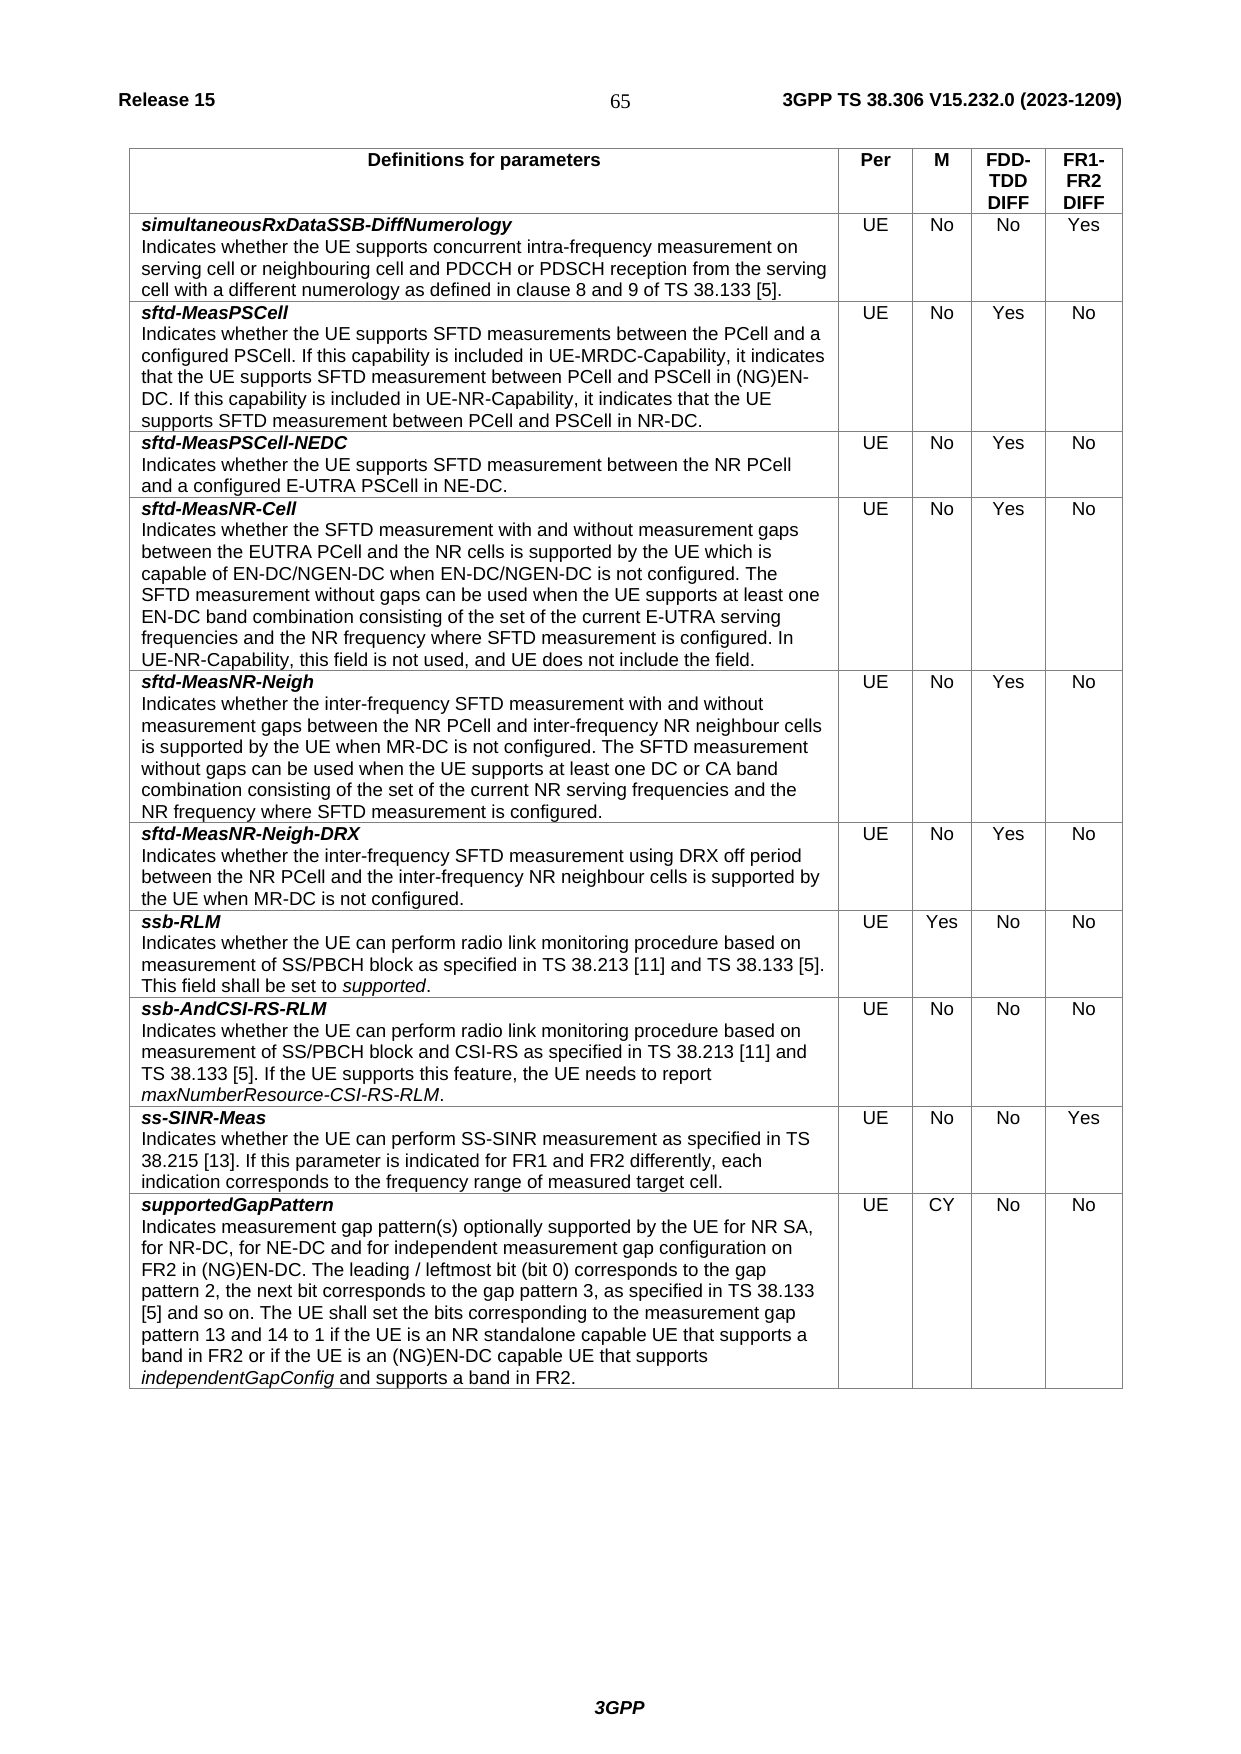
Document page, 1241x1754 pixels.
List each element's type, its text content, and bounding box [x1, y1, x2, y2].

table_cell UE [839, 671, 912, 822]
table_cell No [913, 1107, 971, 1193]
table_cell ssb-RLM Indicates whether the UE can perform radio link monitoring procedure based on measurement of SS/PBCH block as specified in TS 38.213 [11] and TS 38.133 [5]. This field shall be set to supported. [130, 911, 838, 997]
table_cell No [913, 671, 971, 822]
table_cell supportedGapPattern Indicates measurement gap pattern(s) optionally supported by the UE for NR SA, for NR-DC, for NE-DC and for independent measurement gap configuration on FR2 in (NG)EN-DC. The leading / leftmost bit (bit 0) corresponds to the gap pattern 2, the next bit corresponds to the gap pattern 3, as specified in TS 38.133 [5] and so on. The UE shall set the bits corresponding to the measurement gap pattern 13 and 14 to 1 if the UE is an NR standalone capable UE that supports a band in FR2 or if the UE is an (NG)EN-DC capable UE that supports independentGapConfig and supports a band in FR2. [130, 1194, 838, 1388]
table_cell ssb-AndCSI-RS-RLM Indicates whether the UE can perform radio link monitoring procedure based on measurement of SS/PBCH block and CSI-RS as specified in TS 38.213 [11] and TS 38.133 [5]. If the UE supports this feature, the UE needs to report maxNumberResource-CSI-RS-RLM. [130, 998, 838, 1106]
table_cell simultaneousRxDataSSB-DiffNumerology Indicates whether the UE supports concurrent intra-frequency measurement on serving cell or neighbouring cell and PDCCH or PDSCH reception from the serving cell with a different numerology as defined in clause 8 and 9 of TS 38.133 [5]. [130, 214, 838, 301]
table_cell Yes [1046, 1107, 1122, 1193]
table_cell UE [839, 823, 912, 909]
table_cell CY [913, 1194, 971, 1388]
table_cell sftd-MeasPSCell-NEDC Indicates whether the UE supports SFTD measurement between the NR PCell and a configured E-UTRA PSCell in NE-DC. [130, 432, 838, 497]
table_cell No [1046, 823, 1122, 909]
table_cell No [1046, 498, 1122, 670]
table_header FDD-TDD DIFF [972, 149, 1045, 213]
table_header FR1-FR2 DIFF [1046, 149, 1122, 213]
table_header Definitions for parameters [130, 149, 838, 213]
table_cell sftd-MeasNR-Neigh-DRX Indicates whether the inter-frequency SFTD measurement using DRX off period between the NR PCell and the inter-frequency NR neighbour cells is supported by the UE when MR-DC is not configured. [130, 823, 838, 909]
table_header M [913, 149, 971, 213]
table_cell No [913, 302, 971, 431]
table_cell Yes [972, 671, 1045, 822]
table_cell sftd-MeasNR-Cell Indicates whether the SFTD measurement with and without measurement gaps between the EUTRA PCell and the NR cells is supported by the UE which is capable of EN-DC/NGEN-DC when EN-DC/NGEN-DC is not configured. The SFTD measurement without gaps can be used when the UE supports at least one EN-DC band combination consisting of the set of the current E-UTRA serving frequencies and the NR frequency where SFTD measurement is configured. In UE-NR-Capability, this field is not used, and UE does not include the field. [130, 498, 838, 670]
table_cell UE [839, 1194, 912, 1388]
table_cell UE [839, 302, 912, 431]
table_cell UE [839, 998, 912, 1106]
table_cell UE [839, 498, 912, 670]
table_cell No [1046, 302, 1122, 431]
table_cell No [1046, 1194, 1122, 1388]
table_cell No [1046, 432, 1122, 497]
table_cell No [1046, 998, 1122, 1106]
table_cell No [913, 498, 971, 670]
table_cell Yes [913, 911, 971, 997]
table_cell No [913, 214, 971, 301]
table_cell No [972, 998, 1045, 1106]
table_cell Yes [972, 498, 1045, 670]
table_cell sftd-MeasNR-Neigh Indicates whether the inter-frequency SFTD measurement with and without measurement gaps between the NR PCell and inter-frequency NR neighbour cells is supported by the UE when MR-DC is not configured. The SFTD measurement without gaps can be used when the UE supports at least one DC or CA band combination consisting of the set of the current NR serving frequencies and the NR frequency where SFTD measurement is configured. [130, 671, 838, 822]
table_cell Yes [972, 432, 1045, 497]
table_cell Yes [1046, 214, 1122, 301]
table_cell Yes [972, 823, 1045, 909]
table_cell UE [839, 214, 912, 301]
table_cell No [972, 1194, 1045, 1388]
table_cell No [913, 432, 971, 497]
table_cell Yes [972, 302, 1045, 431]
table_header Per [839, 149, 912, 213]
table_cell No [1046, 671, 1122, 822]
table_cell No [913, 823, 971, 909]
table_cell No [1046, 911, 1122, 997]
table_cell No [972, 214, 1045, 301]
table_cell UE [839, 432, 912, 497]
table_cell sftd-MeasPSCell Indicates whether the UE supports SFTD measurements between the PCell and a configured PSCell. If this capability is included in UE-MRDC-Capability, it indicates that the UE supports SFTD measurement between PCell and PSCell in (NG)EN-DC. If this capability is included in UE-NR-Capability, it indicates that the UE supports SFTD measurement between PCell and PSCell in NR-DC. [130, 302, 838, 431]
table_cell No [972, 911, 1045, 997]
table_cell UE [839, 1107, 912, 1193]
table_cell No [972, 1107, 1045, 1193]
table_cell No [913, 998, 971, 1106]
table_cell ss-SINR-Meas Indicates whether the UE can perform SS-SINR measurement as specified in TS 38.215 [13]. If this parameter is indicated for FR1 and FR2 differently, each indication corresponds to the frequency range of measured target cell. [130, 1107, 838, 1193]
table_cell UE [839, 911, 912, 997]
